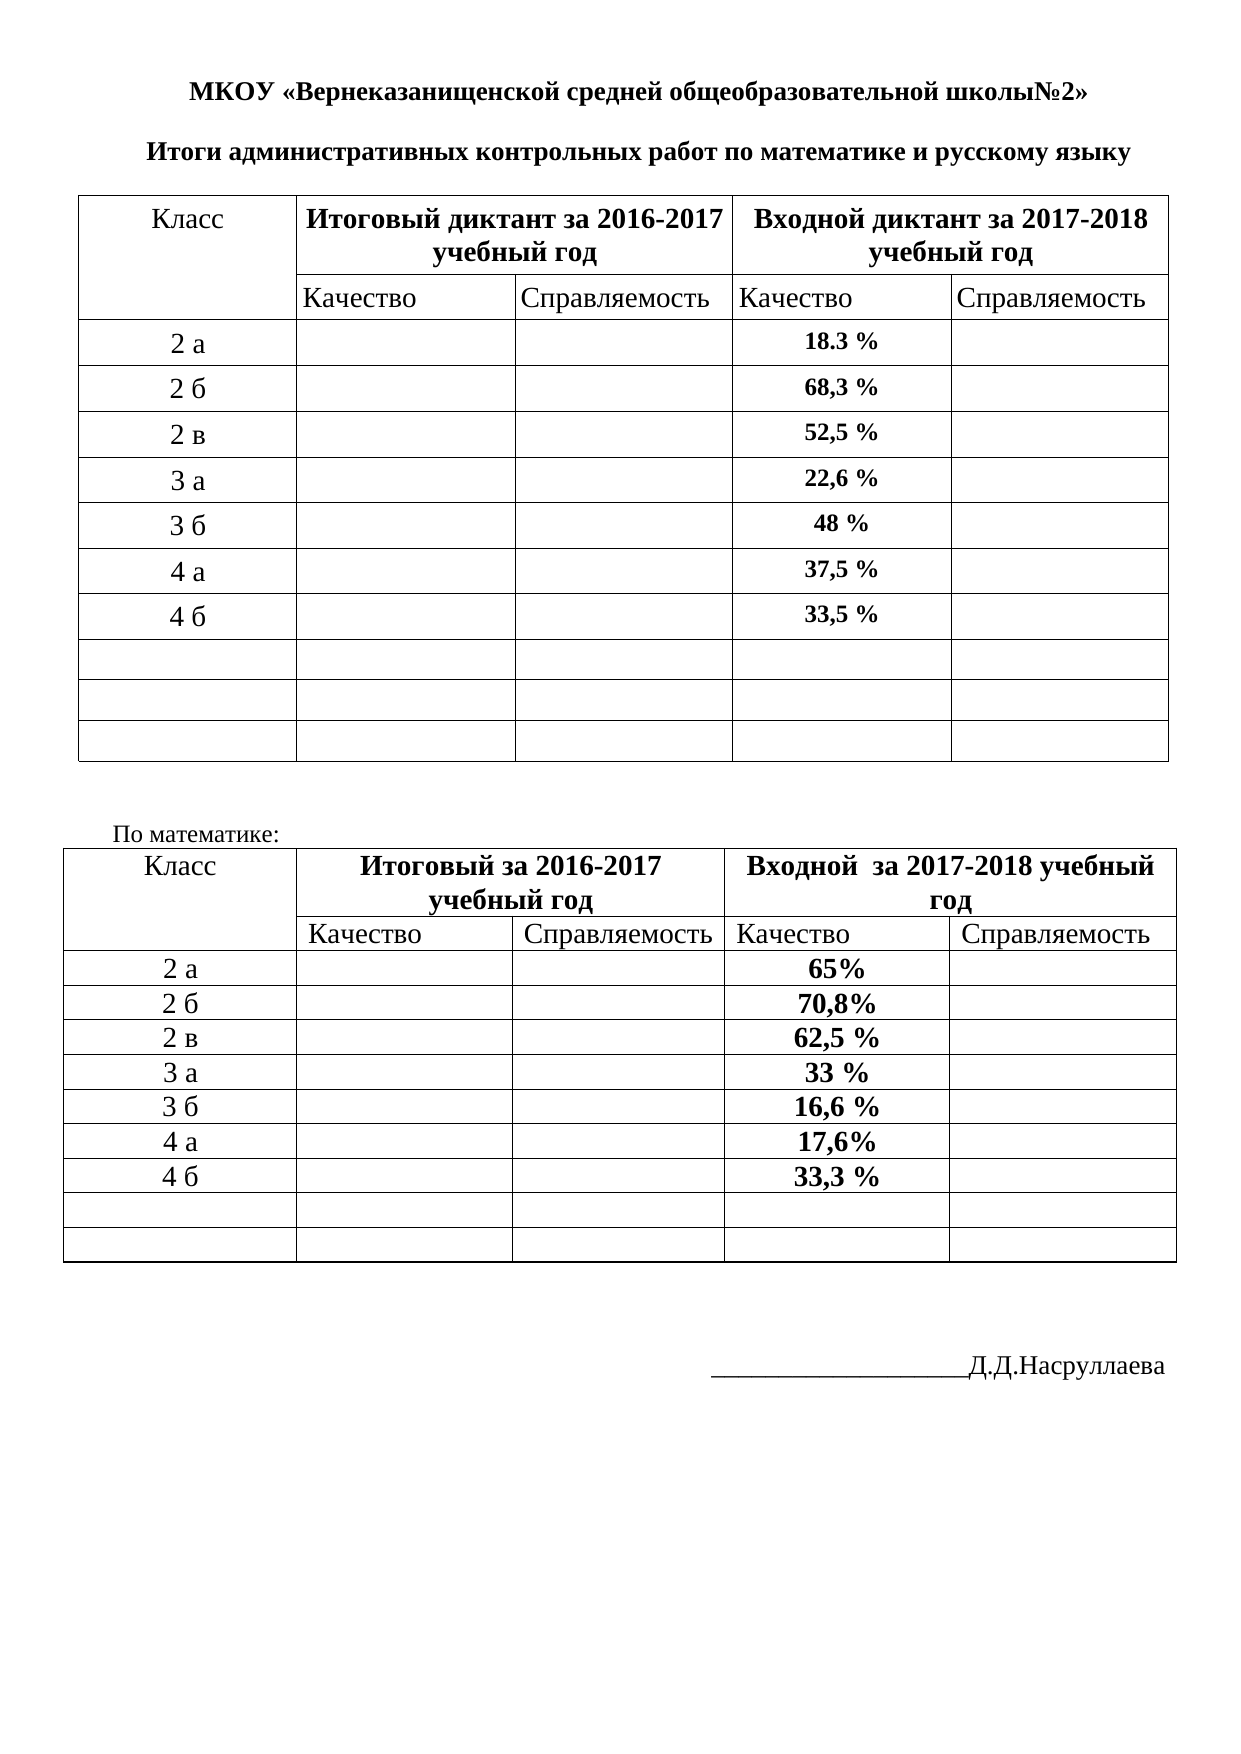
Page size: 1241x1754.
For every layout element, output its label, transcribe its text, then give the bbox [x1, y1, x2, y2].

table_cell 33 % [725, 1055, 949, 1088]
text Итоги административных контрольных работ по математике и русскому языку [75, 135, 1165, 166]
table_cell 4 б [79, 594, 296, 638]
table_cell Справляемость [950, 917, 1176, 950]
table_cell 4 а [79, 549, 296, 593]
table_cell 2 в [79, 412, 296, 456]
table_cell [952, 721, 1168, 761]
table_cell [297, 366, 515, 411]
table_cell 62,5 % [725, 1020, 949, 1054]
table_cell [950, 1055, 1176, 1088]
table_cell [297, 549, 515, 593]
table_header Класс [79, 196, 296, 319]
table_cell 18.3 % [733, 320, 951, 365]
table_cell [952, 594, 1168, 638]
table_cell Качество [725, 917, 949, 950]
text ___________________Д.Д.Насруллаева [75, 1349, 1165, 1380]
table_cell [950, 1193, 1176, 1227]
table_cell [297, 951, 512, 985]
table_cell 2 в [64, 1020, 296, 1054]
table_cell [297, 721, 515, 761]
table_cell [79, 680, 296, 720]
table_header Класс [64, 849, 296, 950]
table_cell 3 б [79, 503, 296, 547]
table_cell [950, 986, 1176, 1019]
table_cell [950, 951, 1176, 985]
table_cell [950, 1090, 1176, 1123]
table_cell [516, 549, 732, 593]
table_cell [297, 503, 515, 547]
table_cell [297, 680, 515, 720]
table_cell Качество [297, 275, 515, 319]
table_cell 33,3 % [725, 1159, 949, 1192]
table_cell [733, 640, 951, 679]
table_cell 52,5 % [733, 412, 951, 456]
table_cell 3 а [79, 458, 296, 502]
table_cell [297, 986, 512, 1019]
table_cell [297, 412, 515, 456]
table_cell [516, 640, 732, 679]
table_cell 4 а [64, 1124, 296, 1158]
table_cell Качество [297, 917, 512, 950]
table_header Итоговый диктант за 2016-2017 учебный год [297, 196, 732, 274]
table_cell [952, 320, 1168, 365]
table_cell [513, 1193, 724, 1227]
table_cell [297, 1090, 512, 1123]
table_cell [733, 680, 951, 720]
table_cell [516, 320, 732, 365]
table_cell [297, 1228, 512, 1261]
table_cell [516, 412, 732, 456]
table_cell Справляемость [513, 917, 724, 950]
table_cell 17,6% [725, 1124, 949, 1158]
table_cell [950, 1159, 1176, 1192]
table_cell [297, 1124, 512, 1158]
table_cell [950, 1228, 1176, 1261]
table_cell 70,8% [725, 986, 949, 1019]
table_cell 2 а [79, 320, 296, 365]
table_cell [79, 721, 296, 761]
table_cell [516, 721, 732, 761]
table_cell Качество [733, 275, 951, 319]
table_cell Справляемость [516, 275, 732, 319]
table_cell [513, 1159, 724, 1192]
table_cell [297, 1193, 512, 1227]
table_cell [79, 640, 296, 679]
table_cell 65% [725, 951, 949, 985]
table_cell [516, 458, 732, 502]
table_cell [516, 366, 732, 411]
table_cell [64, 1193, 296, 1227]
table_cell [952, 549, 1168, 593]
table_cell [513, 1124, 724, 1158]
table_cell [733, 721, 951, 761]
table_cell [513, 951, 724, 985]
table_cell 68,3 % [733, 366, 951, 411]
table_cell [513, 986, 724, 1019]
table_cell 2 б [79, 366, 296, 411]
table_cell 37,5 % [733, 549, 951, 593]
table_cell [297, 1055, 512, 1088]
table_header Итоговый за 2016-2017 учебный год [297, 849, 724, 916]
table_cell [297, 458, 515, 502]
table_cell [952, 458, 1168, 502]
table_cell [297, 1159, 512, 1192]
table_cell [513, 1090, 724, 1123]
table_cell [950, 1124, 1176, 1158]
table_cell [725, 1228, 949, 1261]
table_cell [513, 1020, 724, 1054]
table_cell [297, 1020, 512, 1054]
table_cell [516, 594, 732, 638]
table_cell [952, 503, 1168, 547]
table_cell 22,6 % [733, 458, 951, 502]
table_cell 3 а [64, 1055, 296, 1088]
table_cell 2 б [64, 986, 296, 1019]
table_cell [297, 320, 515, 365]
table_header Входной за 2017-2018 учебный год [725, 849, 1176, 916]
table_cell 2 а [64, 951, 296, 985]
table_cell [725, 1193, 949, 1227]
text МКОУ «Вернеказанищенской средней общеобразовательной школы№2» [75, 75, 1165, 106]
table_header Входной диктант за 2017-2018 учебный год [733, 196, 1168, 274]
table_cell [513, 1055, 724, 1088]
table_cell [513, 1228, 724, 1261]
table_cell [297, 594, 515, 638]
table_cell [952, 680, 1168, 720]
table_cell [516, 680, 732, 720]
table_cell [516, 503, 732, 547]
table_cell 33,5 % [733, 594, 951, 638]
table_cell [952, 366, 1168, 411]
table_cell [950, 1020, 1176, 1054]
table_cell 16,6 % [725, 1090, 949, 1123]
table_cell 4 б [64, 1159, 296, 1192]
text По математике: [75, 819, 1165, 847]
table_cell 48 % [733, 503, 951, 547]
table_cell 3 б [64, 1090, 296, 1123]
table_cell [64, 1228, 296, 1261]
table_cell [952, 412, 1168, 456]
table_cell Справляемость [952, 275, 1168, 319]
table_cell [297, 640, 515, 679]
table_cell [952, 640, 1168, 679]
